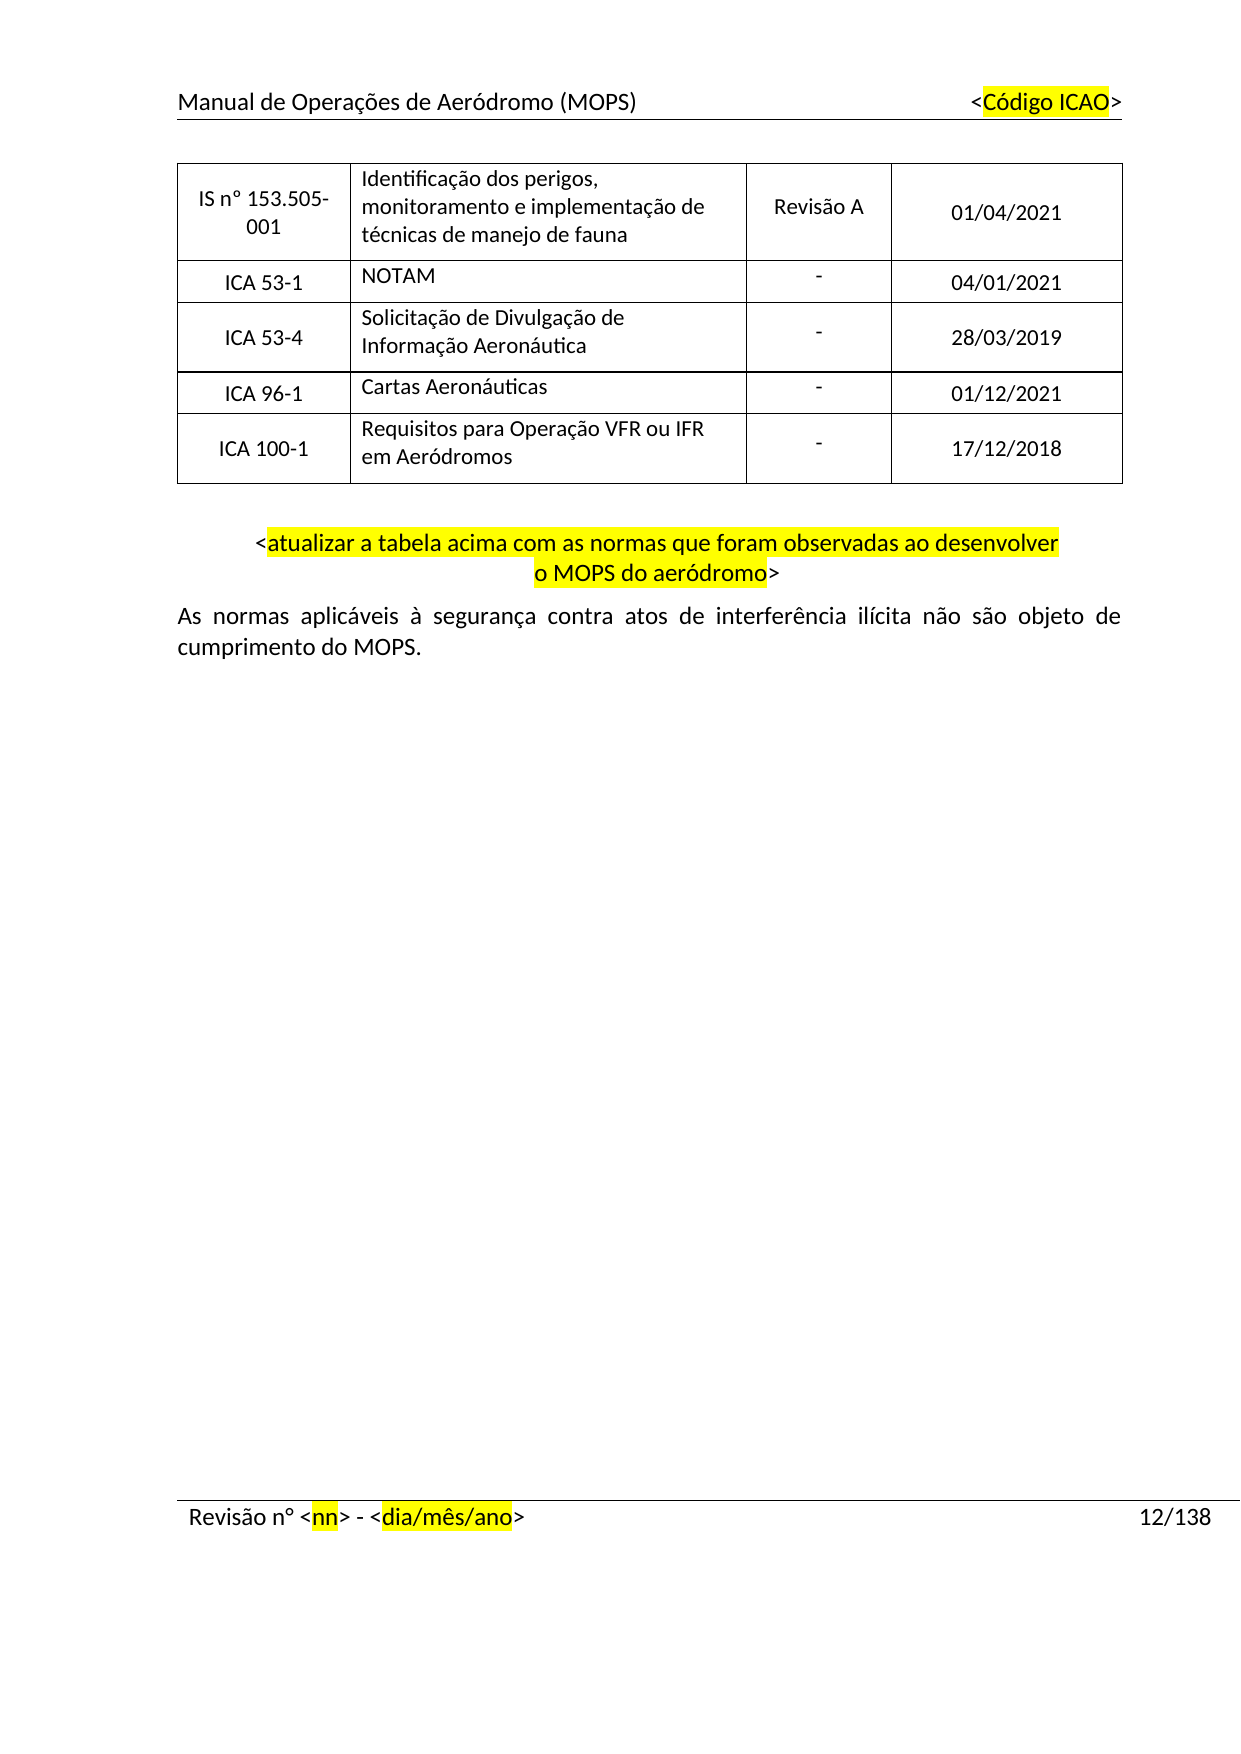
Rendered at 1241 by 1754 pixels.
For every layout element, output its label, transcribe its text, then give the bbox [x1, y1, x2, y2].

table_cell 01/12/2021 [892, 373, 1122, 413]
table_cell - [747, 373, 891, 413]
table_cell IS nº 153.505-001 [178, 164, 350, 260]
table_cell 28/03/2019 [892, 303, 1122, 371]
text As normas aplicáveis à segurança contra atos de interferência ilícita não são objeto de cumprimento do MOPS. [177, 600, 1122, 661]
text <atualizar a tabela acima com as normas que foram observadas ao desenvolver o MOPS do aeródromo> [767, 527, 1063, 588]
table_cell ICA 53-4 [178, 303, 350, 371]
table_cell ICA 100-1 [178, 414, 350, 483]
table_cell - [747, 414, 891, 483]
table_cell 01/04/2021 [892, 164, 1122, 260]
table_cell Cartas Aeronáuticas [351, 373, 746, 413]
table_cell ICA 53-1 [178, 261, 350, 302]
table_cell 04/01/2021 [892, 261, 1122, 302]
text <atualizar a tabela acima com as normas que foram observadas ao desenvolver o MOPS do aeródromo> [251, 527, 534, 588]
table_cell ICA 96-1 [178, 373, 350, 413]
table_cell 17/12/2018 [892, 414, 1122, 483]
table_cell NOTAM [351, 261, 746, 302]
table_cell Solicitação de Divulgação de Informação Aeronáutica [351, 303, 746, 371]
table_cell Revisão A [747, 164, 891, 260]
table_cell Requisitos para Operação VFR ou IFR em Aeródromos [351, 414, 746, 483]
table_cell - [747, 303, 891, 371]
table_cell - [747, 261, 891, 302]
table_cell Identificação dos perigos, monitoramento e implementação de técnicas de manejo de fauna [351, 164, 746, 260]
